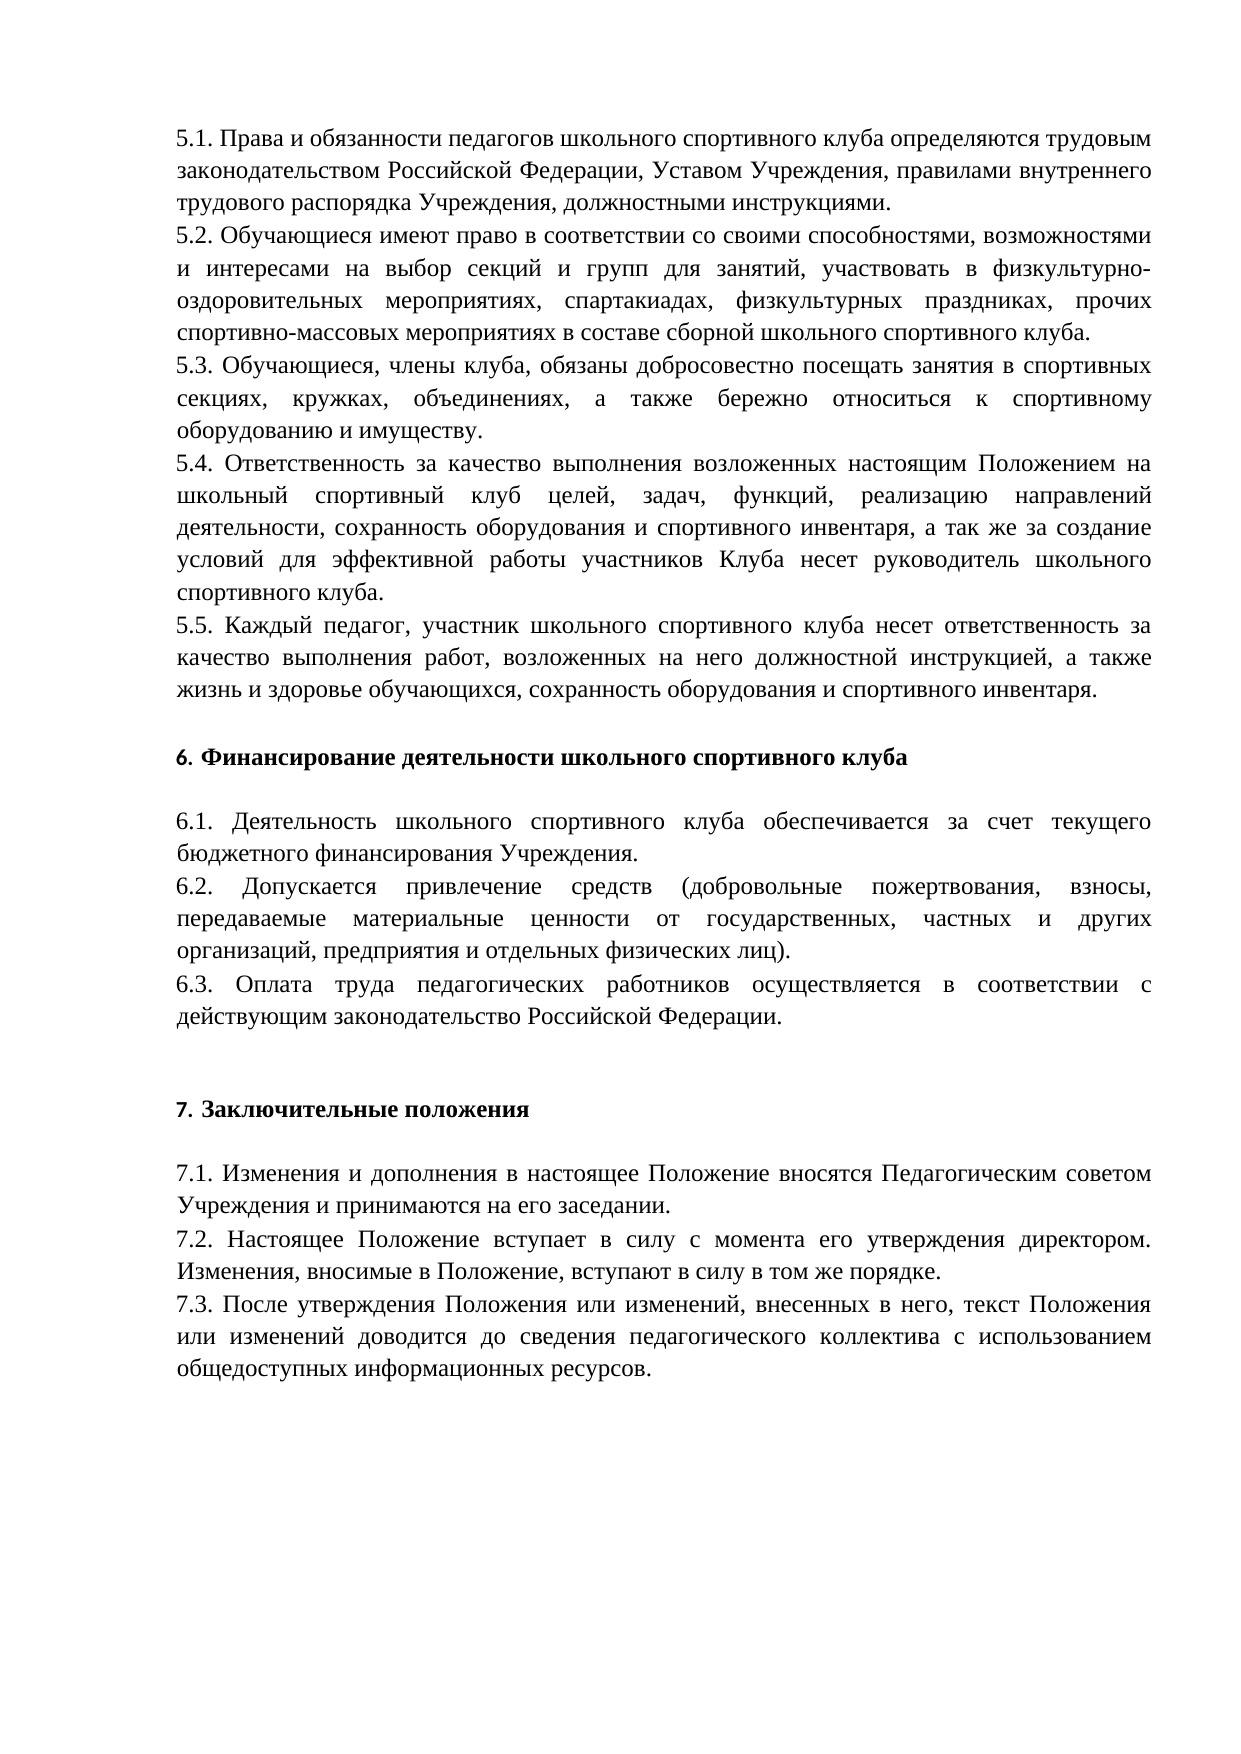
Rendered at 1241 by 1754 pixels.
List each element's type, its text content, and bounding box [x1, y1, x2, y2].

text 6.1. Деятельность школьного спортивного клуба обеспечивается за счет текущего бюджетного финансирования Учреждения. [176, 806, 1153, 867]
text 5.1. Права и обязанности педагогов школьного спортивного клуба определяются трудовым законодательством Российской Федерации, Уставом Учреждения, правилами внутреннего трудового распорядка Учреждения, должностными инструкциями. [176, 123, 1153, 216]
text 5.4. Ответственность за качество выполнения возложенных настоящим Положением на школьный спортивный клуб целей, задач, функций, реализацию направлений деятельности, сохранность оборудования и спортивного инвентаря, а так же за создание условий для эффективной работы участников Клуба несет руководитель школьного спортивного клуба. [176, 448, 1153, 606]
text 5.5. Каждый педагог, участник школьного спортивного клуба несет ответственность за качество выполнения работ, возложенных на него должностной инструкцией, а также жизнь и здоровье обучающихся, сохранность оборудования и спортивного инвентаря. [176, 610, 1153, 703]
subtitle Финансирование деятельности школьного спортивного клуба [176, 742, 1153, 771]
text 6.2. Допускается привлечение средств (добровольные пожертвования, взносы, передаваемые материальные ценности от государственных, частных и других организаций, предприятия и отдельных физических лиц). [176, 871, 1153, 964]
text 7.2. Настоящее Положение вступает в силу с момента его утверждения директором. Изменения, вносимые в Положение, вступают в силу в том же порядке. [176, 1224, 1153, 1284]
subtitle Заключительные положения [176, 1094, 1153, 1123]
text 5.3. Обучающиеся, члены клуба, обязаны добросовестно посещать занятия в спортивных секциях, кружках, объединениях, а также бережно относиться к спортивному оборудованию и имуществу. [176, 350, 1153, 443]
text 5.2. Обучающиеся имеют право в соответствии со своими способностями, возможностями и интересами на выбор секций и групп для занятий, участвовать в физкультурно-оздоровительных мероприятиях, спартакиадах, физкультурных праздниках, прочих спортивно-массовых мероприятиях в составе сборной школьного спортивного клуба. [176, 221, 1153, 346]
text 7.1. Изменения и дополнения в настоящее Положение вносятся Педагогическим советом Учреждения и принимаются на его заседании. [176, 1158, 1153, 1219]
text 7.3. После утверждения Положения или изменений, внесенных в него, текст Положения или изменений доводится до сведения педагогического коллектива с использованием общедоступных информационных ресурсов. [176, 1289, 1153, 1382]
text 6.3. Оплата труда педагогических работников осуществляется в соответствии с действующим законодательство Российской Федерации. [176, 969, 1153, 1030]
